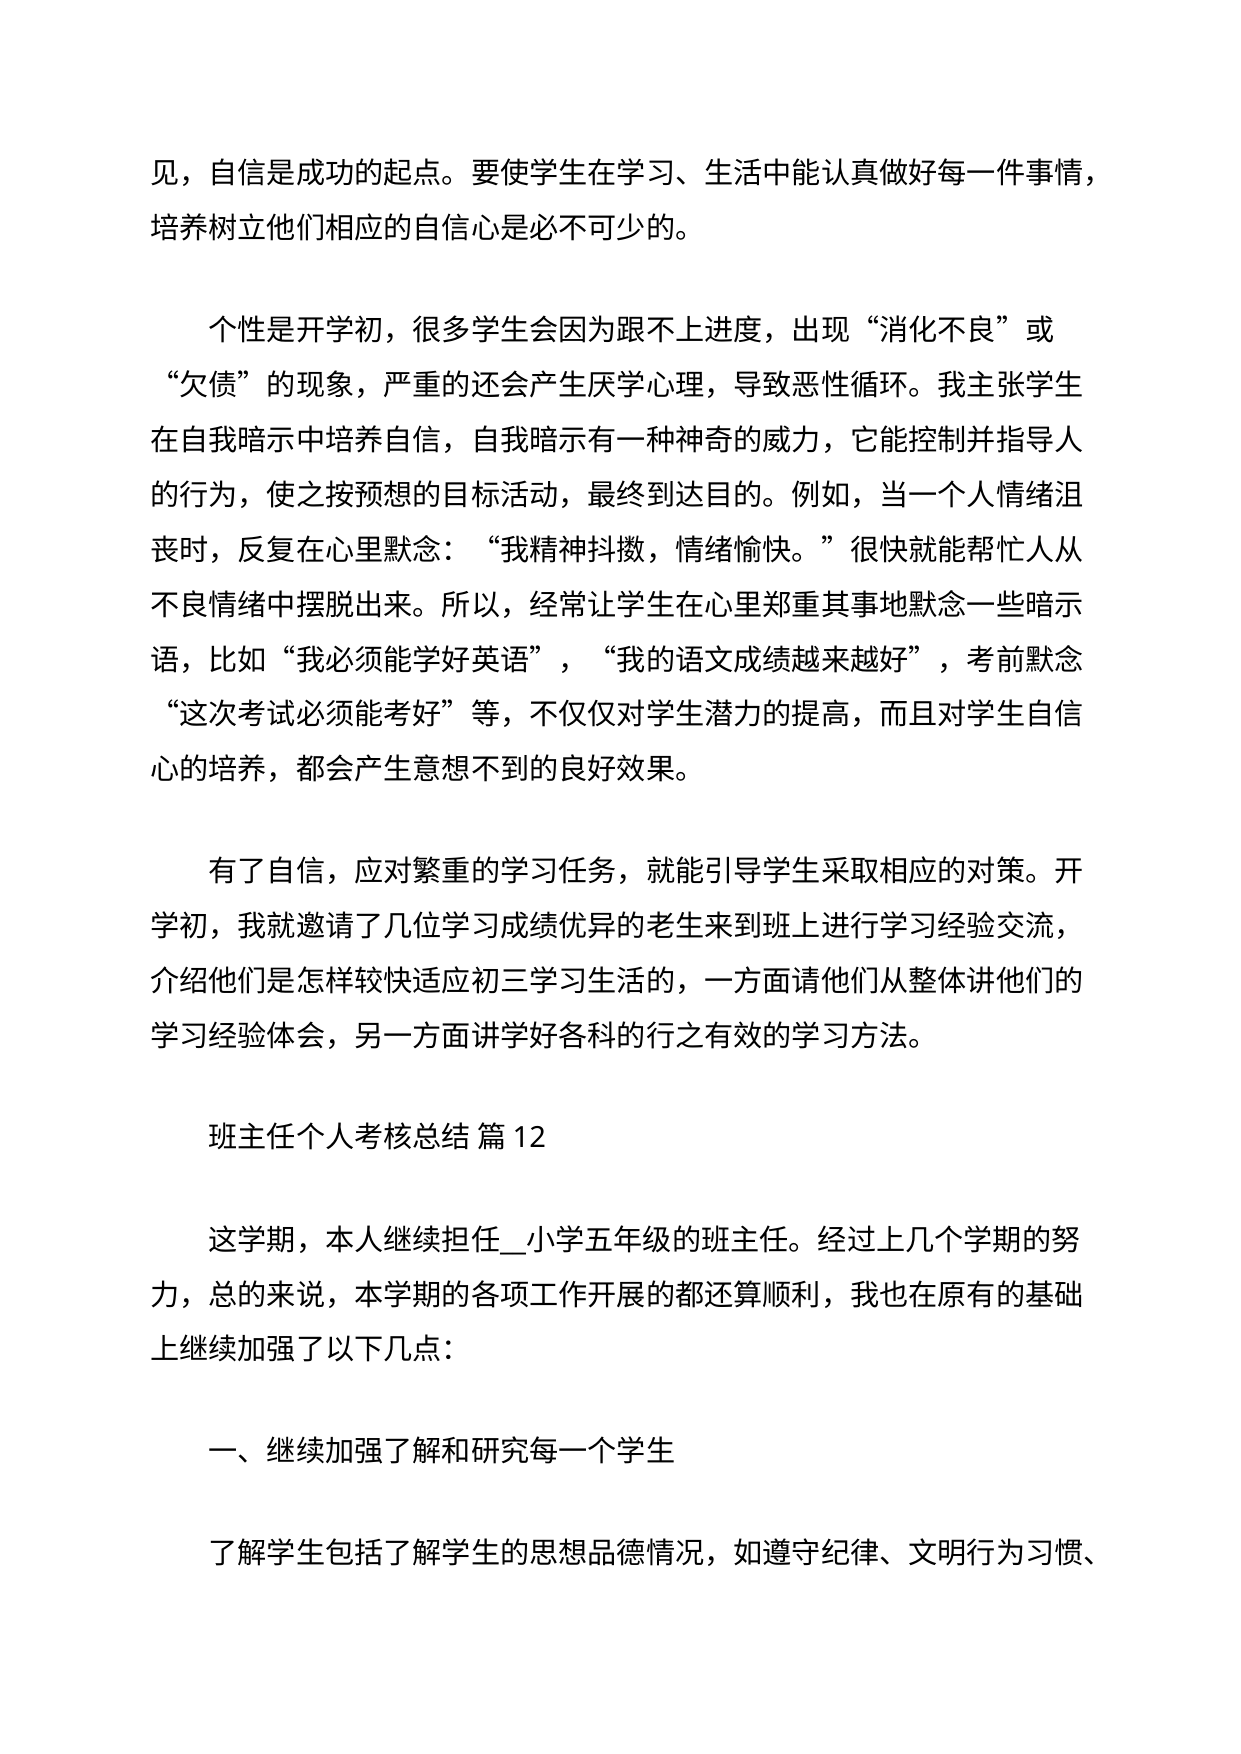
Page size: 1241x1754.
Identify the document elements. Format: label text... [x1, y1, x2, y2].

text 一、继续加强了解和研究每一个学生 [150, 1428, 1090, 1470]
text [150, 150, 1090, 247]
text 个性是开学初，很多学生会因为跟不上进度，出现“消化不良”或“欠债”的现象，严重的还会产生厌学心理，导致恶性循环。我主张学生在自我暗示中培养自信，自我暗示有一种神奇的威力，它能控制并指导人的行为，使之按预想的目标活动，最终到达目的。例如，当一个人情绪沮丧时，反复在心里默念：“我精神抖擞，情绪愉快。”很快就能帮忙人从不良情绪中摆脱出来。所以，经常让学生在心里郑重其事地默念一些暗示语，比如“我必须能学好英语”，“我的语文成绩越来越好”，考前默念“这次考试必须能考好”等，不仅仅对学生潜力的提高，而且对学生自信心的培养，都会产生意想不到的良好效果。 [150, 307, 1090, 788]
text 这学期，本人继续担任__小学五年级的班主任。经过上几个学期的努力，总的来说，本学期的各项工作开展的都还算顺利，我也在原有的基础上继续加强了以下几点： [150, 1216, 1090, 1368]
text 有了自信，应对繁重的学习任务，就能引导学生采取相应的对策。开学初，我就邀请了几位学习成绩优异的老生来到班上进行学习经验交流，介绍他们是怎样较快适应初三学习生活的，一方面请他们从整体讲他们的学习经验体会，另一方面讲学好各科的行之有效的学习方法。 [150, 848, 1090, 1054]
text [150, 1529, 1090, 1572]
text 班主任个人考核总结 篇12 [150, 1114, 1090, 1156]
